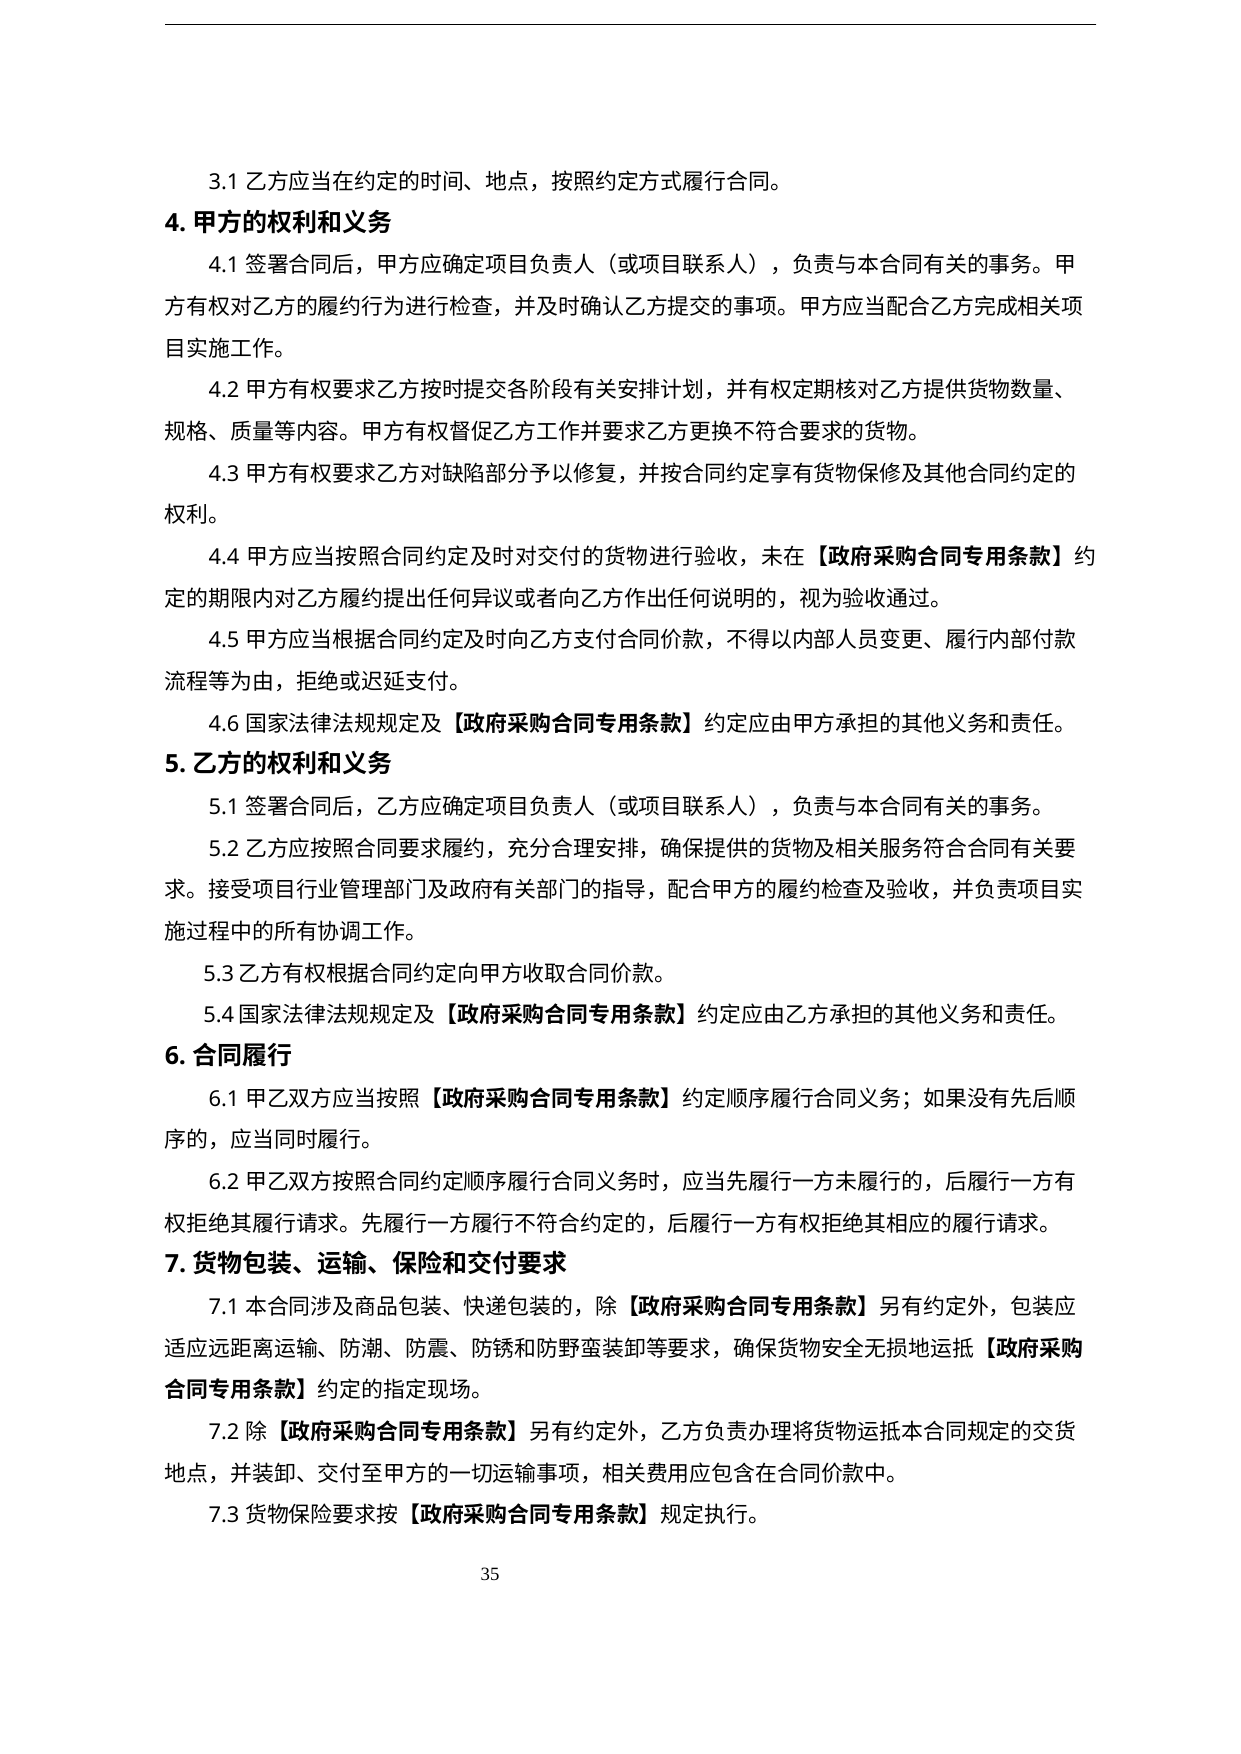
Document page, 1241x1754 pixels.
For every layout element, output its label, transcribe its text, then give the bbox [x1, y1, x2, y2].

text 6.1 甲乙双方应当按照【政府采购合同专用条款】约定顺序履行合同义务；如果没有先后顺序的，应当同时履行。 [164, 1073, 1096, 1156]
text 4.6 国家法律法规规定及【政府采购合同专用条款】约定应由甲方承担的其他义务和责任。 [164, 698, 1096, 739]
text 5.1 签署合同后，乙方应确定项目负责人（或项目联系人），负责与本合同有关的事务。 [164, 781, 1096, 823]
text 3.1 乙方应当在约定的时间、地点，按照约定方式履行合同。 [164, 156, 1096, 198]
text 4.1 签署合同后，甲方应确定项目负责人（或项目联系人），负责与本合同有关的事务。甲方有权对乙方的履约行为进行检查，并及时确认乙方提交的事项。甲方应当配合乙方完成相关项目实施工作。 [164, 239, 1096, 364]
text 7.3 货物保险要求按【政府采购合同专用条款】规定执行。 [164, 1489, 1096, 1531]
text 7.2 除【政府采购合同专用条款】另有约定外，乙方负责办理将货物运抵本合同规定的交货地点，并装卸、交付至甲方的一切运输事项，相关费用应包含在合同价款中。 [164, 1406, 1096, 1489]
text 4.4 甲方应当按照合同约定及时对交付的货物进行验收，未在【政府采购合同专用条款】约定的期限内对乙方履约提出任何异议或者向乙方作出任何说明的，视为验收通过。 [164, 531, 1096, 614]
text 5. 乙方的权利和义务 [164, 739, 1096, 781]
text 4.2 甲方有权要求乙方按时提交各阶段有关安排计划，并有权定期核对乙方提供货物数量、规格、质量等内容。甲方有权督促乙方工作并要求乙方更换不符合要求的货物。 [164, 364, 1096, 448]
list 合同履行 [164, 1031, 1096, 1073]
text 7. 货物包装、运输、保险和交付要求 [164, 1239, 1096, 1281]
text 5.3乙方有权根据合同约定向甲方收取合同价款。 [164, 948, 1096, 989]
text 7.1 本合同涉及商品包装、快递包装的，除【政府采购合同专用条款】另有约定外，包装应适应远距离运输、防潮、防震、防锈和防野蛮装卸等要求，确保货物安全无损地运抵【政府采购合同专用条款】约定的指定现场。 [164, 1281, 1096, 1406]
text 4. 甲方的权利和义务 [164, 198, 1096, 239]
text 5.2 乙方应按照合同要求履约，充分合理安排，确保提供的货物及相关服务符合合同有关要求。接受项目行业管理部门及政府有关部门的指导，配合甲方的履约检查及验收，并负责项目实施过程中的所有协调工作。 [164, 823, 1096, 948]
text 4.3 甲方有权要求乙方对缺陷部分予以修复，并按合同约定享有货物保修及其他合同约定的权利。 [164, 448, 1096, 531]
text 4.5 甲方应当根据合同约定及时向乙方支付合同价款，不得以内部人员变更、履行内部付款流程等为由，拒绝或迟延支付。 [164, 614, 1096, 698]
text 6.2 甲乙双方按照合同约定顺序履行合同义务时，应当先履行一方未履行的，后履行一方有权拒绝其履行请求。先履行一方履行不符合约定的，后履行一方有权拒绝其相应的履行请求。 [164, 1156, 1096, 1239]
text 5.4国家法律法规规定及【政府采购合同专用条款】约定应由乙方承担的其他义务和责任。 [164, 989, 1096, 1031]
